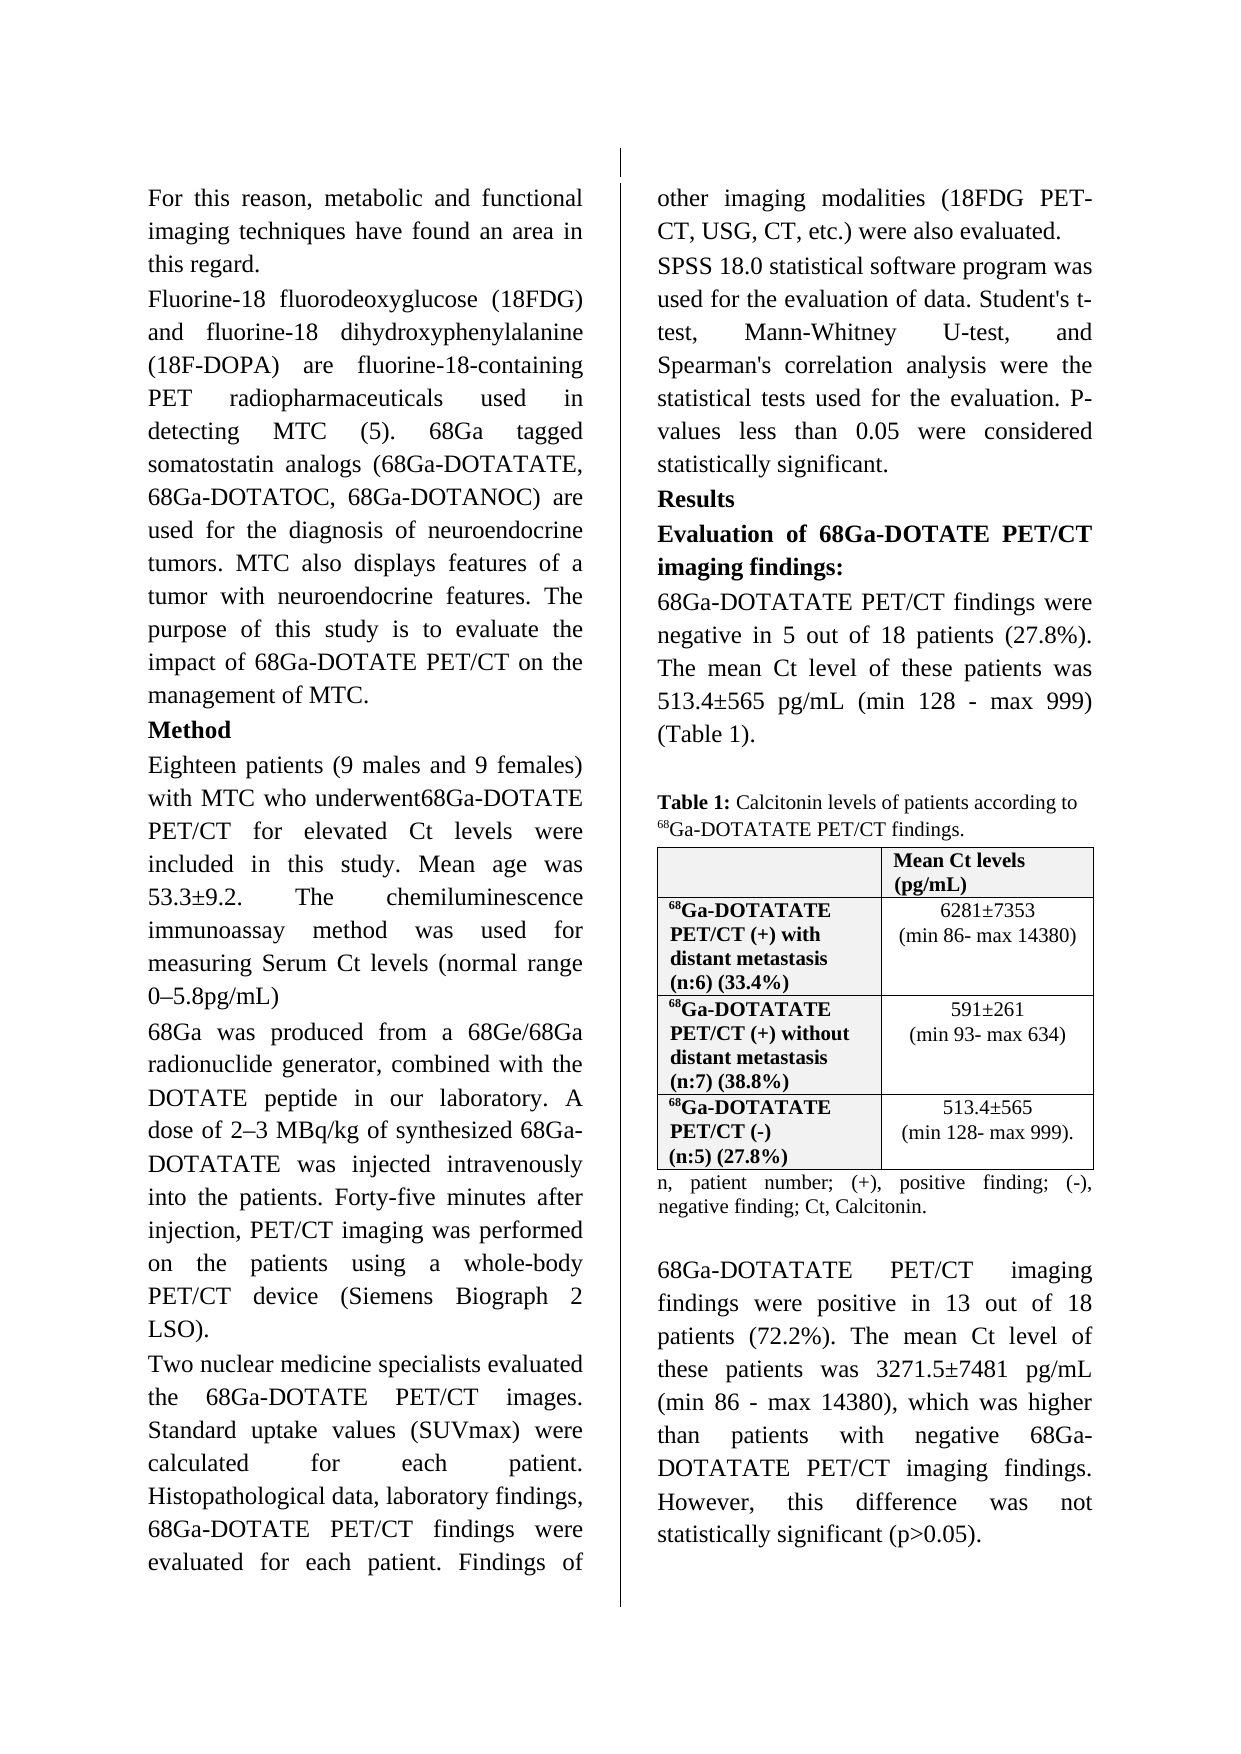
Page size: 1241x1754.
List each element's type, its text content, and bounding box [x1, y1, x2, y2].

table_header Mean Ct levels (pg/mL) [882, 848, 1093, 897]
text n, patient number; (+), positive finding; (-), negative finding; Ct, Calcitonin. [657, 1170, 1093, 1218]
text 68Ga was produced from a 68Ge/68Ga radionuclide generator, combined with the DOTATE peptide in our laboratory. A dose of 2–3 MBq/kg of synthesized 68Ga-DOTATATE was injected intravenously into the patients. Forty-five minutes after injection, PET/CT imaging was performed on the patients using a whole-body PET/CT device (Siemens Biograph 2 LSO). [148, 1017, 583, 1342]
table_cell 68Ga-DOTATATE PET/CT (+) with distant metastasis (n:6) (33.4%) [658, 898, 881, 995]
text Table 1: Calcitonin levels of patients according to 68Ga-DOTATATE PET/CT findings. [657, 789, 1093, 841]
table_cell 591±261 (min 93- max 634) [882, 996, 1093, 1094]
table_cell 68Ga-DOTATATE PET/CT (-) (n:5) (27.8%) [658, 1095, 881, 1169]
text Two nuclear medicine specialists evaluated the 68Ga-DOTATE PET/CT images. Standard uptake values (SUVmax) were calculated for each patient. Histopathological data, laboratory findings, 68Ga-DOTATE PET/CT findings were evaluated for each patient. Findings of other imaging modalities (18FDG PET-CT, USG, CT, etc.) were also evaluated. [657, 183, 1093, 244]
text Fluorine-18 fluorodeoxyglucose (18FDG) and fluorine-18 dihydroxyphenylalanine (18F-DOPA) are fluorine-18-containing PET radiopharmaceuticals used in detecting MTC (5). 68Ga tagged somatostatin analogs (68Ga-DOTATATE, 68Ga-DOTATOC, 68Ga-DOTANOC) are used for the diagnosis of neuroendocrine tumors. MTC also displays features of a tumor with neuroendocrine features. The purpose of this study is to evaluate the impact of 68Ga-DOTATE PET/CT on the management of MTC. [148, 284, 583, 709]
text Method [148, 715, 583, 744]
text 68Ga-DOTATATE PET/CT findings were negative in 5 out of 18 patients (27.8%). The mean Ct level of these patients was 513.4±565 pg/mL (min 128 - max 999) (Table 1). [657, 587, 1093, 748]
text Eighteen patients (9 males and 9 females) with MTC who underwent68Ga-DOTATE PET/CT for elevated Ct levels were included in this study. Mean age was 53.3±9.2. The chemiluminescence immunoassay method was used for measuring Serum Ct levels (normal range 0–5.8pg/mL) [148, 750, 583, 1010]
table_cell 513.4±565 (min 128- max 999). [882, 1095, 1093, 1169]
text Results [657, 484, 1093, 513]
text 68Ga-DOTATATE PET/CT imaging findings were positive in 13 out of 18 patients (72.2%). The mean Ct level of these patients was 3271.5±7481 pg/mL (min 86 - max 14380), which was higher than patients with negative 68Ga-DOTATATE PET/CT imaging findings. However, this difference was not statistically significant (p>0.05). [657, 1255, 1093, 1548]
text SPSS 18.0 statistical software program was used for the evaluation of data. Student's t-test, Mann-Whitney U-test, and Spearman's correlation analysis were the statistical tests used for the evaluation. P-values less than 0.05 were considered statistically significant. [657, 251, 1093, 478]
table_cell 68Ga-DOTATATE PET/CT (+) without distant metastasis (n:7) (38.8%) [658, 996, 881, 1094]
table_cell 6281±7353 (min 86- max 14380) [882, 898, 1093, 995]
text For this reason, metabolic and functional imaging techniques have found an area in this regard. [148, 183, 583, 277]
text Two nuclear medicine specialists evaluated the 68Ga-DOTATE PET/CT images. Standard uptake values (SUVmax) were calculated for each patient. Histopathological data, laboratory findings, 68Ga-DOTATE PET/CT findings were evaluated for each patient. Findings of other imaging modalities (18FDG PET-CT, USG, CT, etc.) were also evaluated. [148, 1349, 583, 1576]
text Evaluation of 68Ga-DOTATE PET/CT imaging findings: [657, 519, 1093, 581]
table_header [658, 848, 881, 897]
